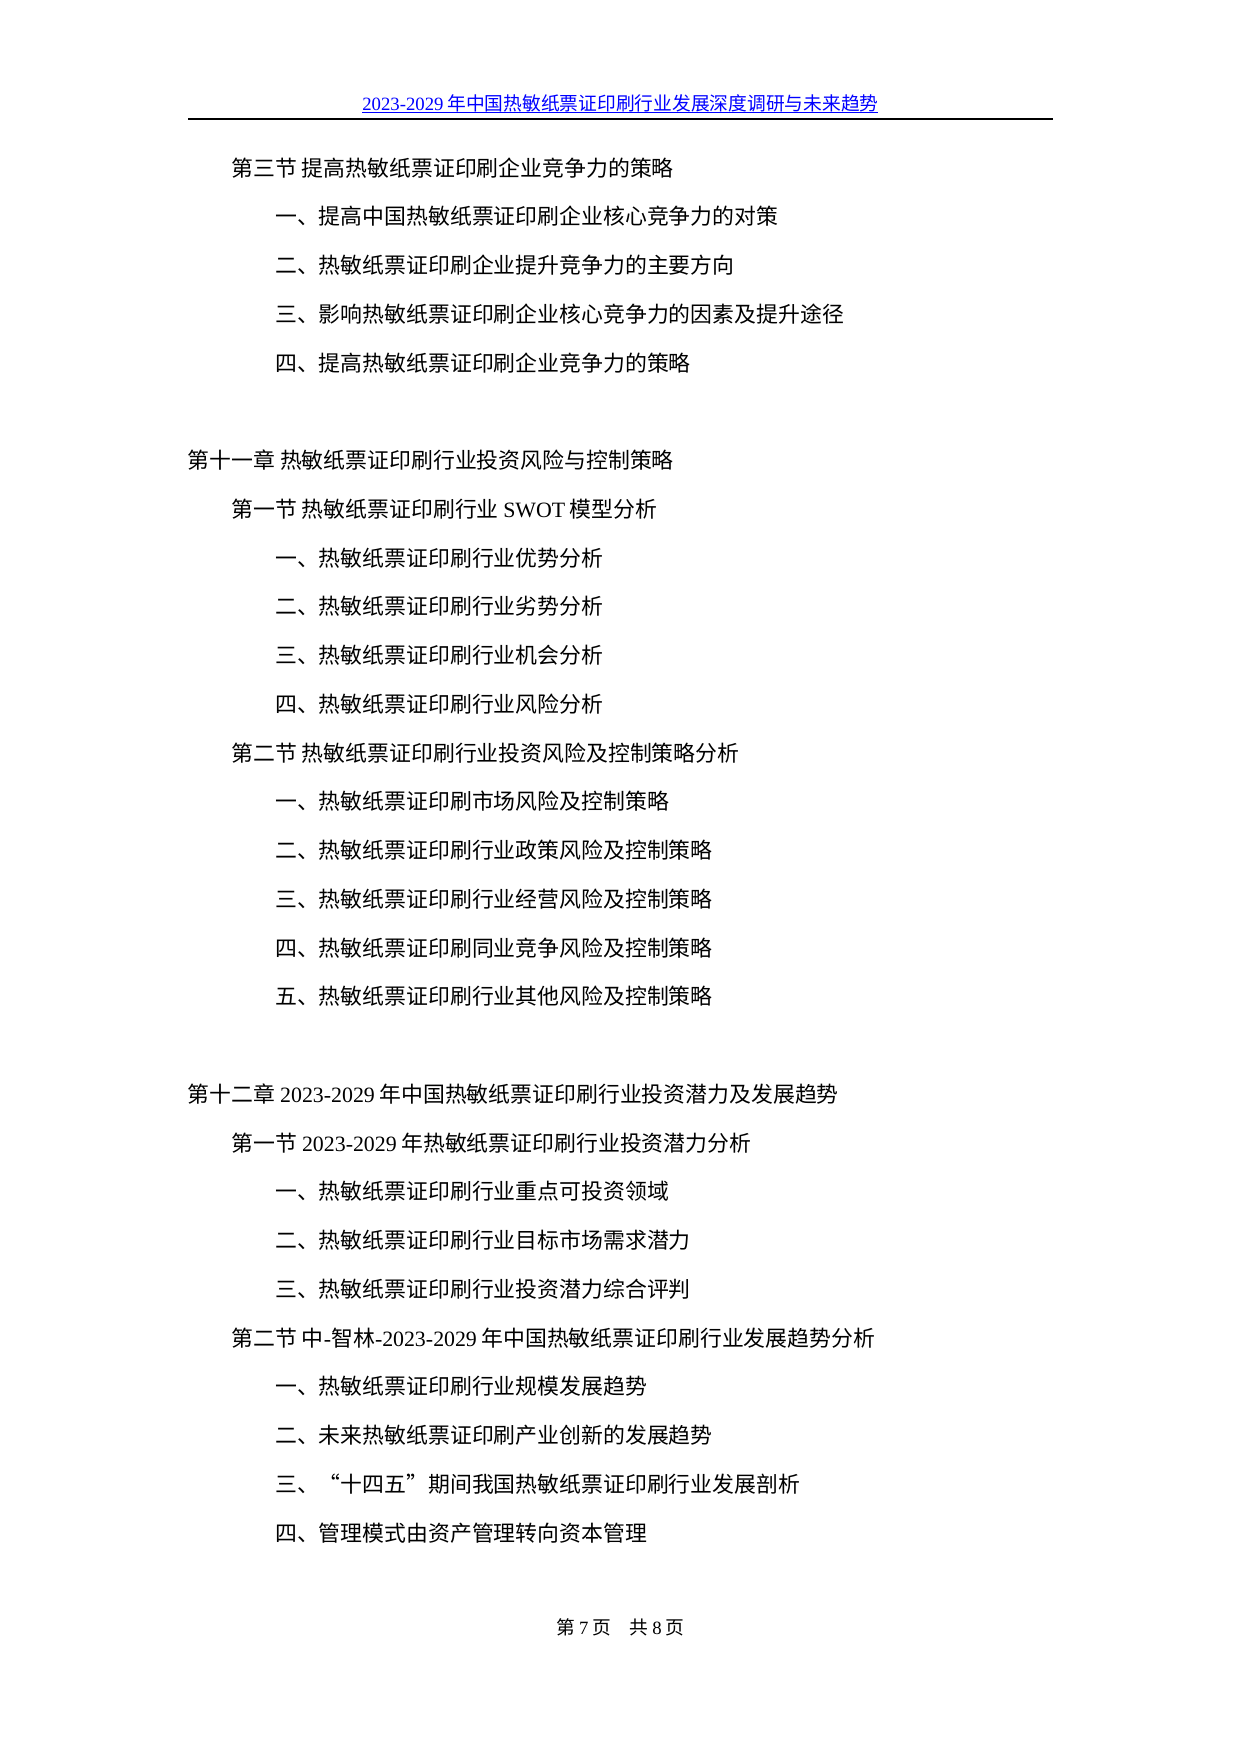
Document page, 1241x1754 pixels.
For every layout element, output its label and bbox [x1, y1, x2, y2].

text [187, 150, 1053, 1548]
